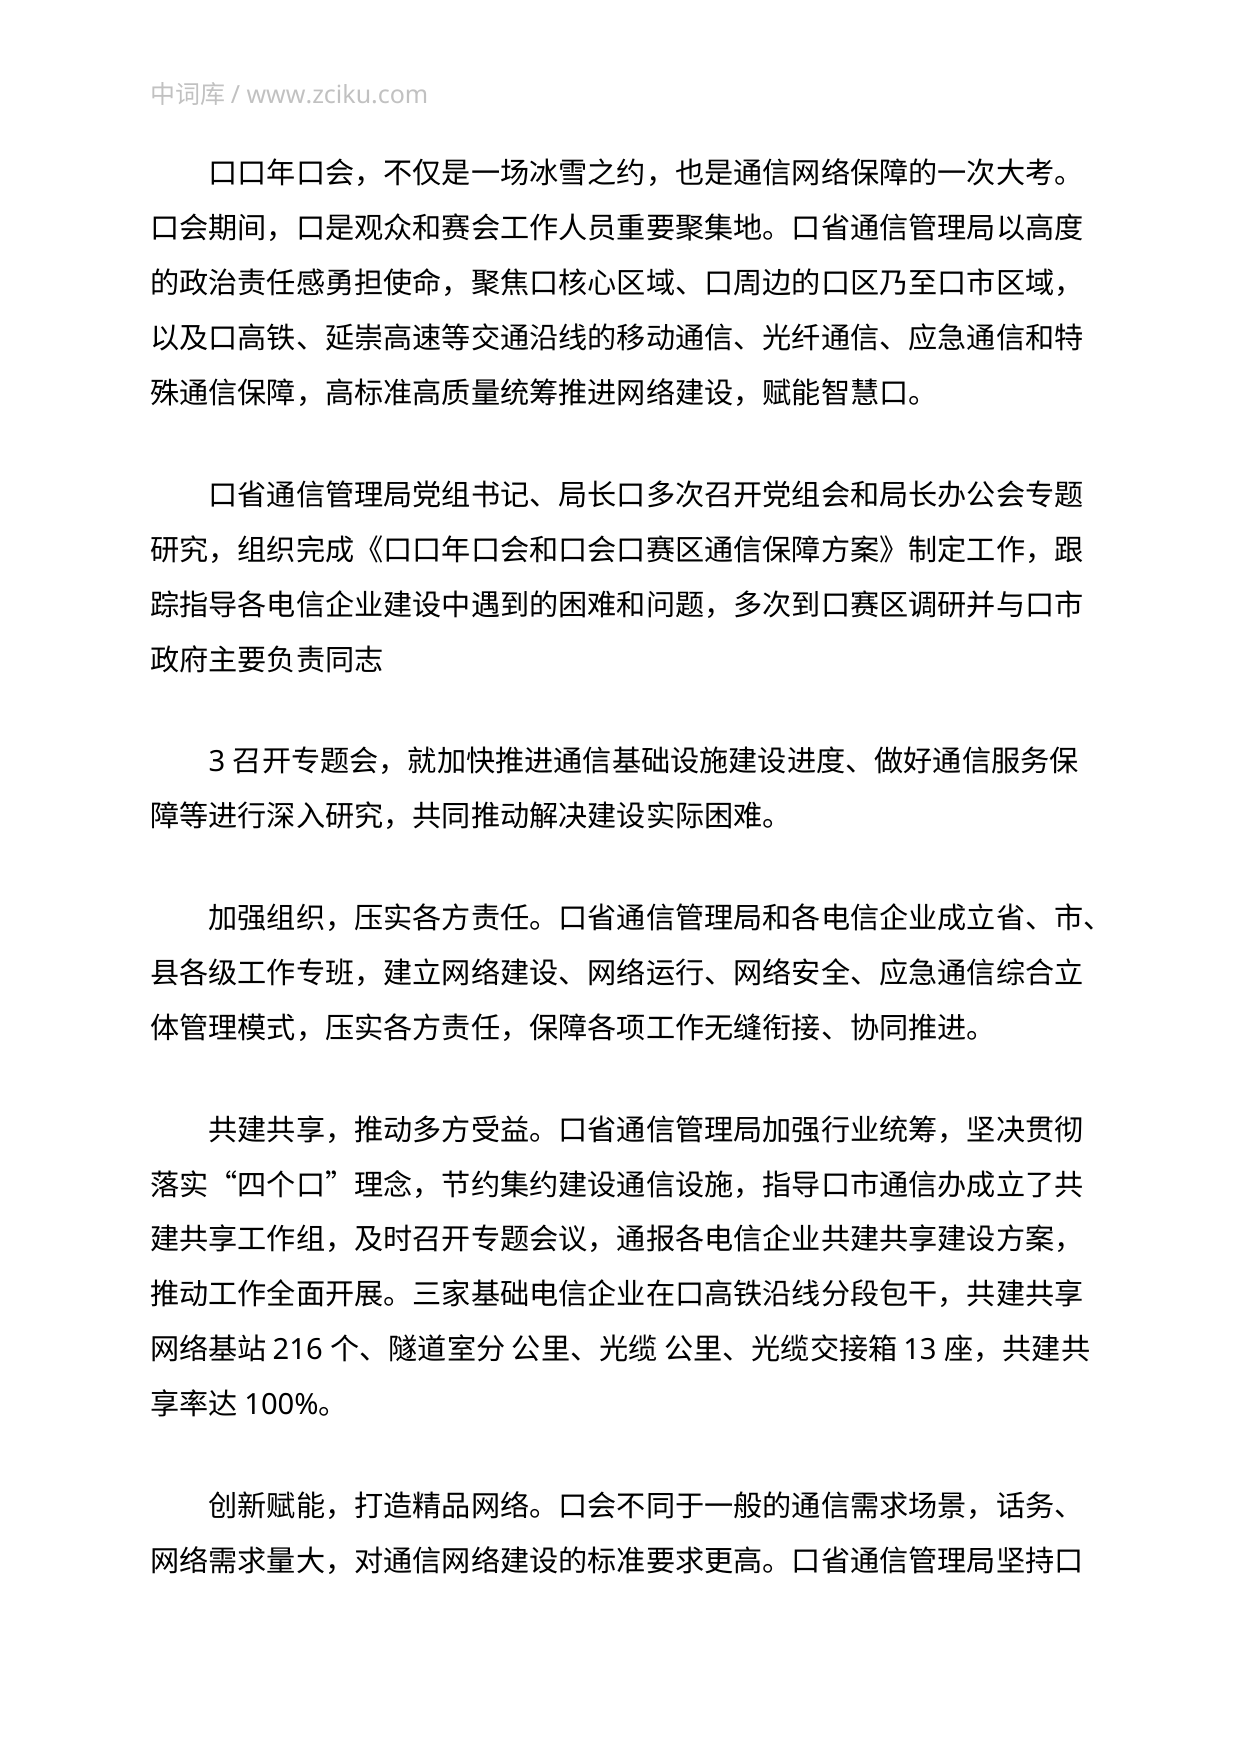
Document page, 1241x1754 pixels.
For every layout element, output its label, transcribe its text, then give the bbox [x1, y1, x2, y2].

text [150, 1483, 1090, 1580]
text 口口年口会，不仅是一场冰雪之约，也是通信网络保障的一次大考。口会期间，口是观众和赛会工作人员重要聚集地。口省通信管理局以高度的政治责任感勇担使命，聚焦口核心区域、口周边的口区乃至口市区域，以及口高铁、延崇高速等交通沿线的移动通信、光纤通信、应急通信和特殊通信保障，高标准高质量统筹推进网络建设，赋能智慧口。 [150, 150, 1090, 412]
text 口省通信管理局党组书记、局长口多次召开党组会和局长办公会专题研究，组织完成《口口年口会和口会口赛区通信保障方案》制定工作，跟踪指导各电信企业建设中遇到的困难和问题，多次到口赛区调研并与口市政府主要负责同志 [150, 471, 1090, 678]
text 加强组织，压实各方责任。口省通信管理局和各电信企业成立省、市、县各级工作专班，建立网络建设、网络运行、网络安全、应急通信综合立体管理模式，压实各方责任，保障各项工作无缝衔接、协同推进。 [150, 894, 1090, 1047]
text 3 召开专题会，就加快推进通信基础设施建设进度、做好通信服务保障等进行深入研究，共同推动解决建设实际困难。 [150, 738, 1090, 835]
text 共建共享，推动多方受益。口省通信管理局加强行业统筹，坚决贯彻落实“四个口”理念，节约集约建设通信设施，指导口市通信办成立了共建共享工作组，及时召开专题会议，通报各电信企业共建共享建设方案，推动工作全面开展。三家基础电信企业在口高铁沿线分段包干，共建共享网络基站216 个、隧道室分 公里、光缆 公里、光缆交接箱13 座，共建共享率达 100%。 [150, 1106, 1090, 1423]
